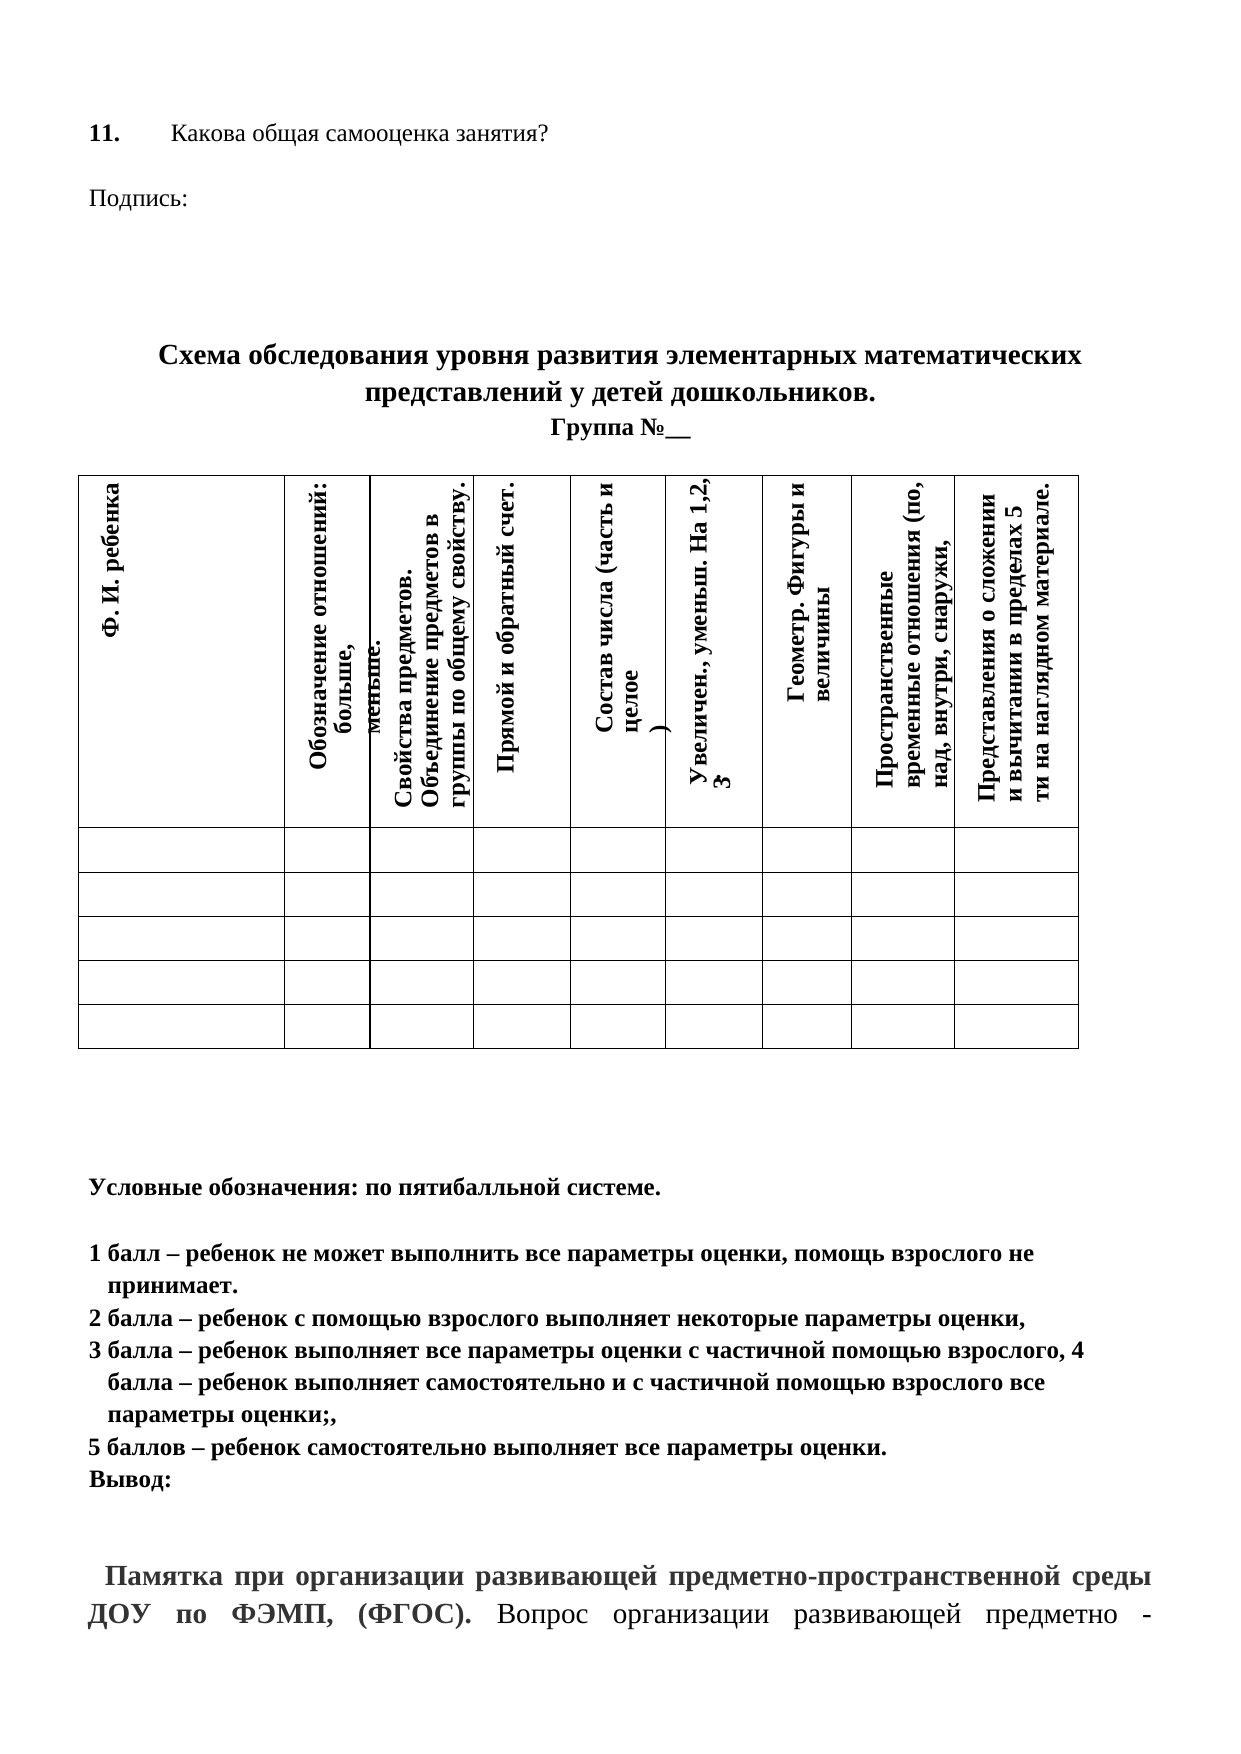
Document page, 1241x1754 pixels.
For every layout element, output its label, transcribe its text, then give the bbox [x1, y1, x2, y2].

table_cell [79, 1005, 284, 1048]
table_cell [474, 828, 570, 872]
table_header [285, 476, 369, 827]
table_header [955, 476, 1078, 827]
table_cell [763, 828, 851, 872]
table_cell [285, 1005, 369, 1048]
table_cell [852, 917, 954, 960]
table_cell [852, 828, 954, 872]
text 5 баллов – ребенок самостоятельно выполняет все параметры оценки. Вывод: [88, 1432, 978, 1493]
table_cell [285, 961, 369, 1004]
table_header [852, 476, 954, 827]
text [87, 1558, 1152, 1629]
table_cell [666, 1005, 762, 1048]
table_cell [852, 961, 954, 1004]
table_cell [955, 828, 1078, 872]
table_cell [571, 828, 665, 872]
table_cell [474, 1005, 570, 1048]
table_cell [763, 917, 851, 960]
table_cell [371, 1005, 473, 1048]
table_cell [666, 873, 762, 916]
text 11. Какова общая самооценка занятия? [89, 118, 1152, 147]
table_cell [285, 873, 369, 916]
table_cell [571, 961, 665, 1004]
table_cell [79, 917, 284, 960]
text Подпись: [89, 183, 1018, 212]
table_cell [955, 961, 1078, 1004]
table_header [763, 476, 851, 827]
table_cell [763, 1005, 851, 1048]
table_cell [763, 961, 851, 1004]
list балла – ребенок с помощью взрослого выполняет некоторые параметры оценки, [89, 1303, 1085, 1331]
table_cell [666, 961, 762, 1004]
table_cell [852, 873, 954, 916]
table_cell [79, 961, 284, 1004]
table_header [371, 476, 473, 827]
table_cell [79, 873, 284, 916]
text Группа №__ [89, 412, 1152, 441]
table_cell [371, 961, 473, 1004]
table_header [79, 476, 284, 827]
text Схема обследования уровня развития элементарных математических представлений у детей дошкольников. [158, 337, 1152, 408]
table_cell [955, 917, 1078, 960]
table_cell [852, 1005, 954, 1048]
table_cell [666, 917, 762, 960]
table_cell [666, 828, 762, 872]
table_cell [285, 828, 369, 872]
table_cell [371, 917, 473, 960]
table_header [666, 476, 762, 827]
list балла – ребенок выполняет все параметры оценки с частичной помощью взрослого, 4 балла – ребенок выполняет самостоятельно и с частичной помощью взрослого все параметры оценки;, [89, 1335, 1085, 1428]
table_cell [571, 917, 665, 960]
text Условные обозначения: по пятибалльной системе. [88, 1172, 1085, 1201]
table_header [571, 476, 665, 827]
table_cell [371, 873, 473, 916]
table_header [474, 476, 570, 827]
table_cell [371, 828, 473, 872]
table_cell [474, 873, 570, 916]
table_cell [763, 873, 851, 916]
table_cell [79, 828, 284, 872]
list балл – ребенок не может выполнить все параметры оценки, помощь взрослого не принимает. [89, 1238, 1085, 1299]
table_cell [285, 917, 369, 960]
table_cell [571, 1005, 665, 1048]
table_cell [474, 961, 570, 1004]
table_cell [474, 917, 570, 960]
table_cell [955, 1005, 1078, 1048]
table_cell [571, 873, 665, 916]
table_cell [955, 873, 1078, 916]
